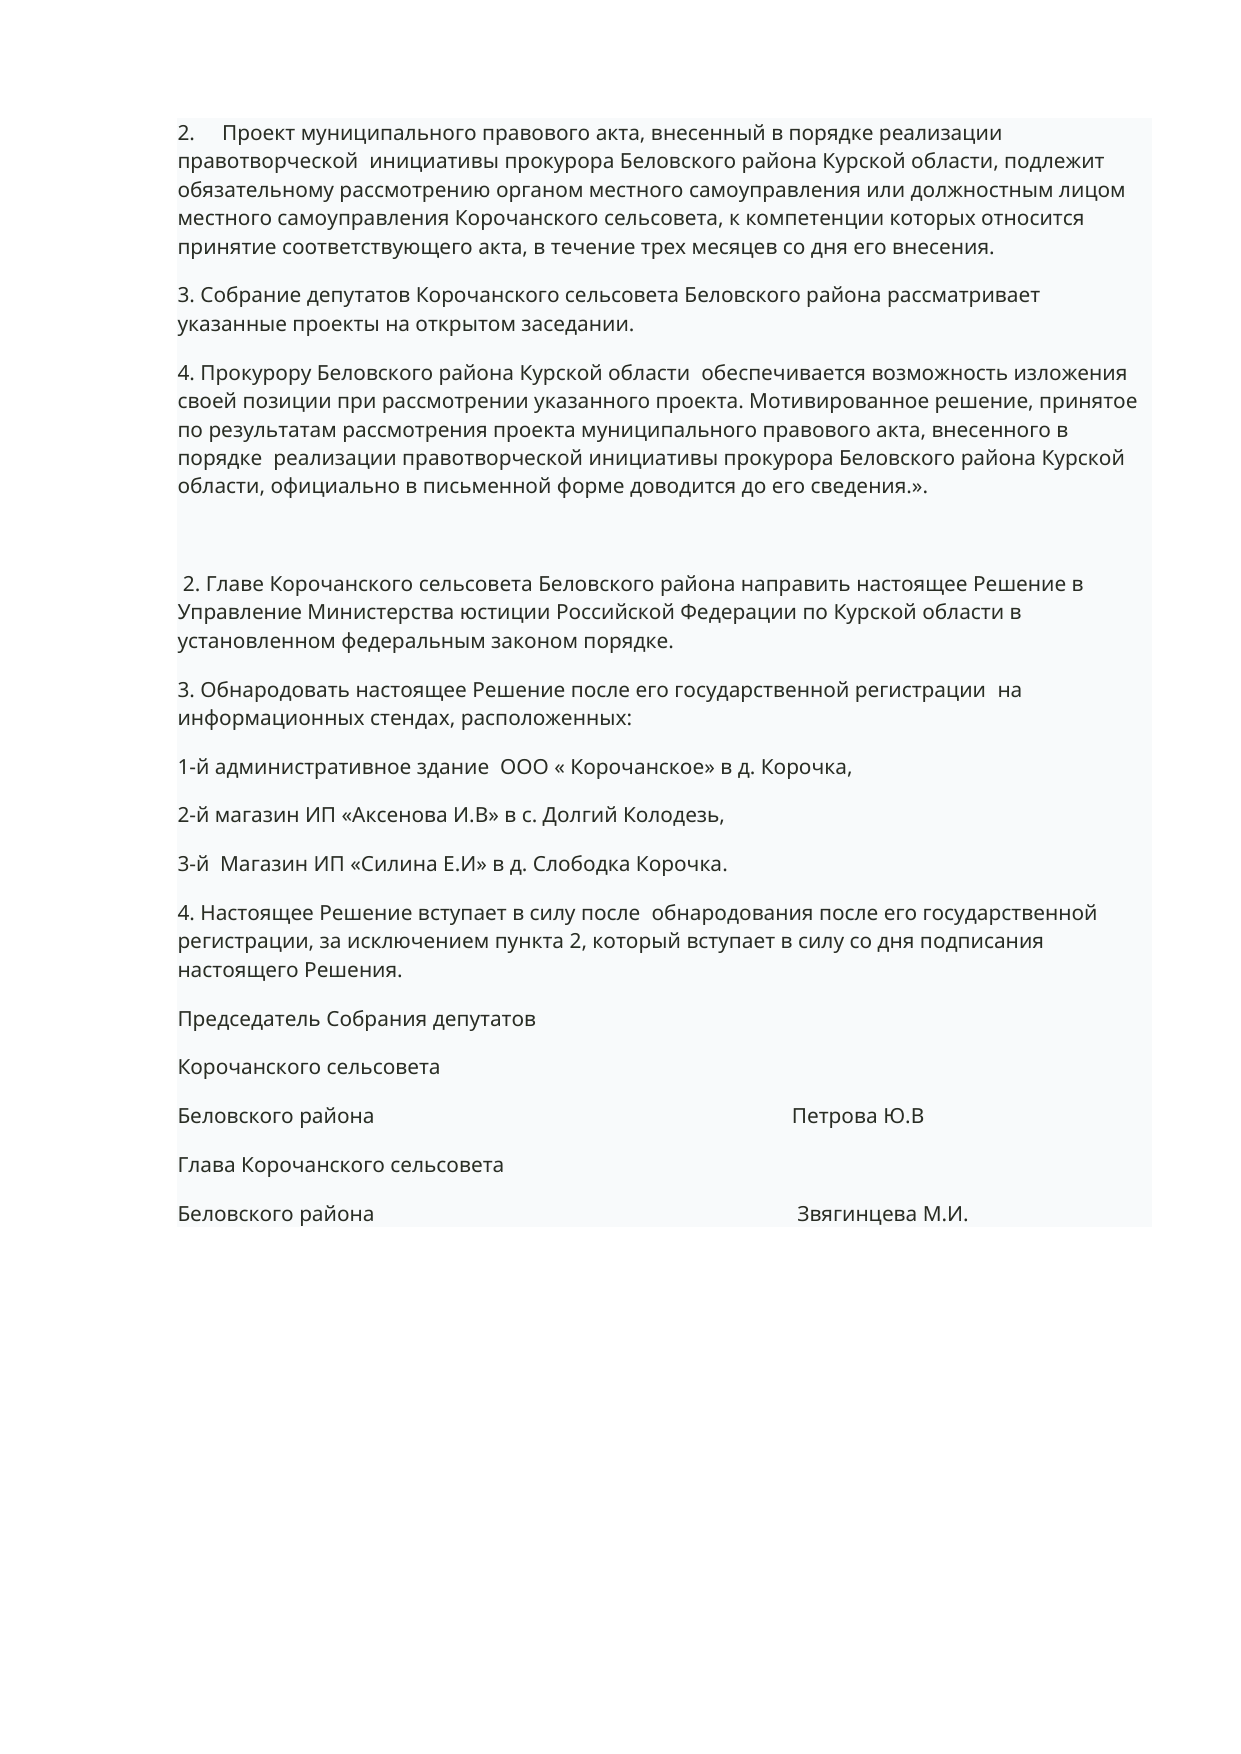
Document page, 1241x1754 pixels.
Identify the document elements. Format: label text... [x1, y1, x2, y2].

text Председатель Собрания депутатов [177, 1004, 1152, 1032]
text Корочанского сельсовета [177, 1052, 1152, 1081]
text Глава Корочанского сельсовета [177, 1150, 1152, 1178]
text Беловского района Петрова Ю.В [177, 1101, 1152, 1130]
text 3-й Магазин ИП «Силина Е.И» в д. Слободка Корочка. [177, 849, 1152, 878]
text 2. Главе Корочанского сельсовета Беловского района направить настоящее Решение в Управление Министерства юстиции Российской Федерации по Курской области в установленном федеральным законом порядке. [177, 569, 1152, 654]
text 3. Собрание депутатов Корочанского сельсовета Беловского района рассматривает указанные проекты на открытом заседании. [177, 281, 1152, 337]
text 2. Проект муниципального правового акта, внесенный в порядке реализации правотворческой инициативы прокурора Беловского района Курской области, подлежит обязательному рассмотрению органом местного самоуправления или должностным лицом местного самоуправления Корочанского сельсовета, к компетенции которых относится принятие соответствующего акта, в течение трех месяцев со дня его внесения. [177, 118, 1152, 260]
text Беловского района Звягинцева М.И. [177, 1199, 1152, 1227]
text 3. Обнародовать настоящее Решение после его государственной регистрации на информационных стендах, расположенных: [177, 675, 1152, 732]
text 1-й административное здание ООО « Корочанское» в д. Корочка, [177, 752, 1152, 780]
text 4. Настоящее Решение вступает в силу после обнародования после его государственной регистрации, за исключением пункта 2, который вступает в силу со дня подписания настоящего Решения. [177, 898, 1152, 983]
text 2-й магазин ИП «Аксенова И.В» в с. Долгий Колодезь, [177, 801, 1152, 829]
text 4. Прокурору Беловского района Курской области обеспечивается возможность изложения своей позиции при рассмотрении указанного проекта. Мотивированное решение, принятое по результатам рассмотрения проекта муниципального правового акта, внесенного в порядке реализации правотворческой инициативы прокурора Беловского района Курской области, официально в письменной форме доводится до его сведения.». [177, 358, 1152, 500]
